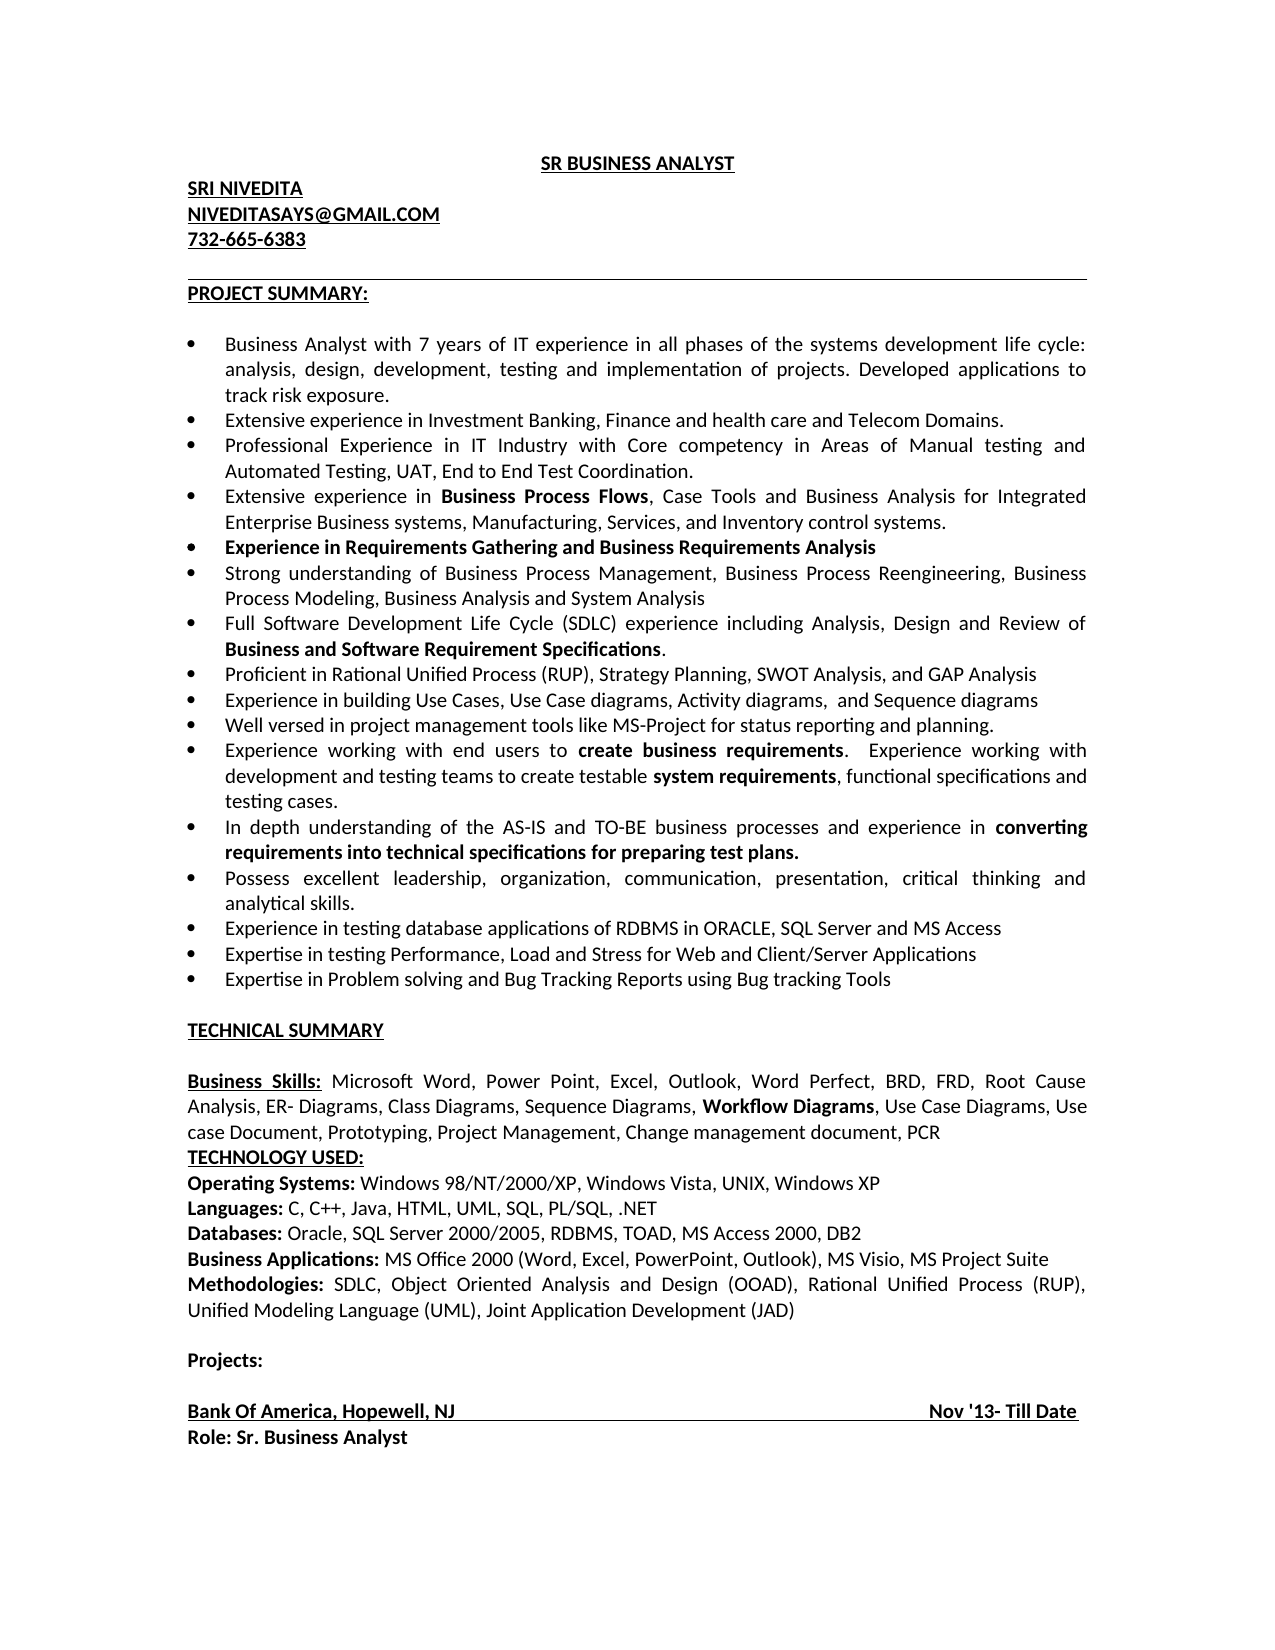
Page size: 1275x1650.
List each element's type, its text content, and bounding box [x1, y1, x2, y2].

list Extensive experience in Business Process Flows, Case Tools and Business Analysis for Integrated Enterprise Business systems, Manufacturing, Services, and Inventory control systems. [187, 483, 1087, 534]
text PROJECT SUMMARY: [187, 280, 1087, 306]
text 732-665-6383 [187, 226, 1087, 252]
list Expertise in testing Performance, Load and Stress for Web and Client/Server Applications [187, 941, 1087, 966]
list Well versed in project management tools like MS-Project for status reporting and planning. [187, 712, 1087, 738]
list In depth understanding of the AS-IS and TO-BE business processes and experience in converting requirements into technical specifications for preparing test plans. [187, 814, 1087, 865]
text Bank Of America, Hopewell, NJ Nov '13- Till Date [187, 1398, 1087, 1424]
text Databases: Oracle, SQL Server 2000/2005, RDBMS, TOAD, MS Access 2000, DB2 [187, 1221, 1087, 1246]
list Extensive experience in Investment Banking, Finance and health care and Telecom Domains. [187, 407, 1087, 433]
text Business Applications: MS Office 2000 (Word, Excel, PowerPoint, Outlook), MS Visio, MS Project Suite [187, 1246, 1087, 1271]
list Experience in testing database applications of RDBMS in ORACLE, SQL Server and MS Access [187, 916, 1087, 941]
list Full Software Development Life Cycle (SDLC) experience including Analysis, Design and Review of Business and Software Requirement Specifications. [187, 611, 1087, 661]
list Expertise in Problem solving and Bug Tracking Reports using Bug tracking Tools [187, 966, 1087, 992]
text SRI NIVEDITA [187, 175, 1087, 201]
list Business Analyst with 7 years of IT experience in all phases of the systems development life cycle: analysis, design, development, testing and implementation of projects. Developed applications to track risk exposure. [187, 331, 1087, 407]
list Experience working with end users to create business requirements. Experience working with development and testing teams to create testable system requirements, functional specifications and testing cases. [187, 738, 1087, 814]
text SR BUSINESS ANALYST [187, 150, 1087, 175]
text TECHNICAL SUMMARY [187, 1017, 1087, 1043]
text NIVEDITASAYS@GMAIL.COM [187, 201, 1087, 226]
text Operating Systems: Windows 98/NT/2000/XP, Windows Vista, UNIX, Windows XP [187, 1170, 1087, 1195]
text Business Skills: Microsoft Word, Power Point, Excel, Outlook, Word Perfect, BRD, FRD, Root Cause Analysis, ER- Diagrams, Class Diagrams, Sequence Diagrams, Workflow Diagrams, Use Case Diagrams, Use case Document, Prototyping, Project Management, Change management document, PCR [187, 1068, 1087, 1144]
text TECHNOLOGY USED: [187, 1144, 1087, 1170]
list Possess excellent leadership, organization, communication, presentation, critical thinking and analytical skills. [187, 865, 1087, 916]
list Professional Experience in IT Industry with Core competency in Areas of Manual testing and Automated Testing, UAT, End to End Test Coordination. [187, 433, 1087, 483]
text Projects: [187, 1348, 1087, 1373]
text Methodologies: SDLC, Object Oriented Analysis and Design (OOAD), Rational Unified Process (RUP), Unified Modeling Language (UML), Joint Application Development (JAD) [187, 1271, 1087, 1322]
list Proficient in Rational Unified Process (RUP), Strategy Planning, SWOT Analysis, and GAP Analysis [187, 661, 1087, 687]
list Experience in building Use Cases, Use Case diagrams, Activity diagrams, and Sequence diagrams [187, 687, 1087, 712]
list Experience in Requirements Gathering and Business Requirements Analysis [187, 534, 1087, 560]
text Languages: C, C++, Java, HTML, UML, SQL, PL/SQL, .NET [187, 1195, 1087, 1221]
list Strong understanding of Business Process Management, Business Process Reengineering, Business Process Modeling, Business Analysis and System Analysis [187, 560, 1087, 611]
text Role: Sr. Business Analyst [187, 1424, 1087, 1449]
